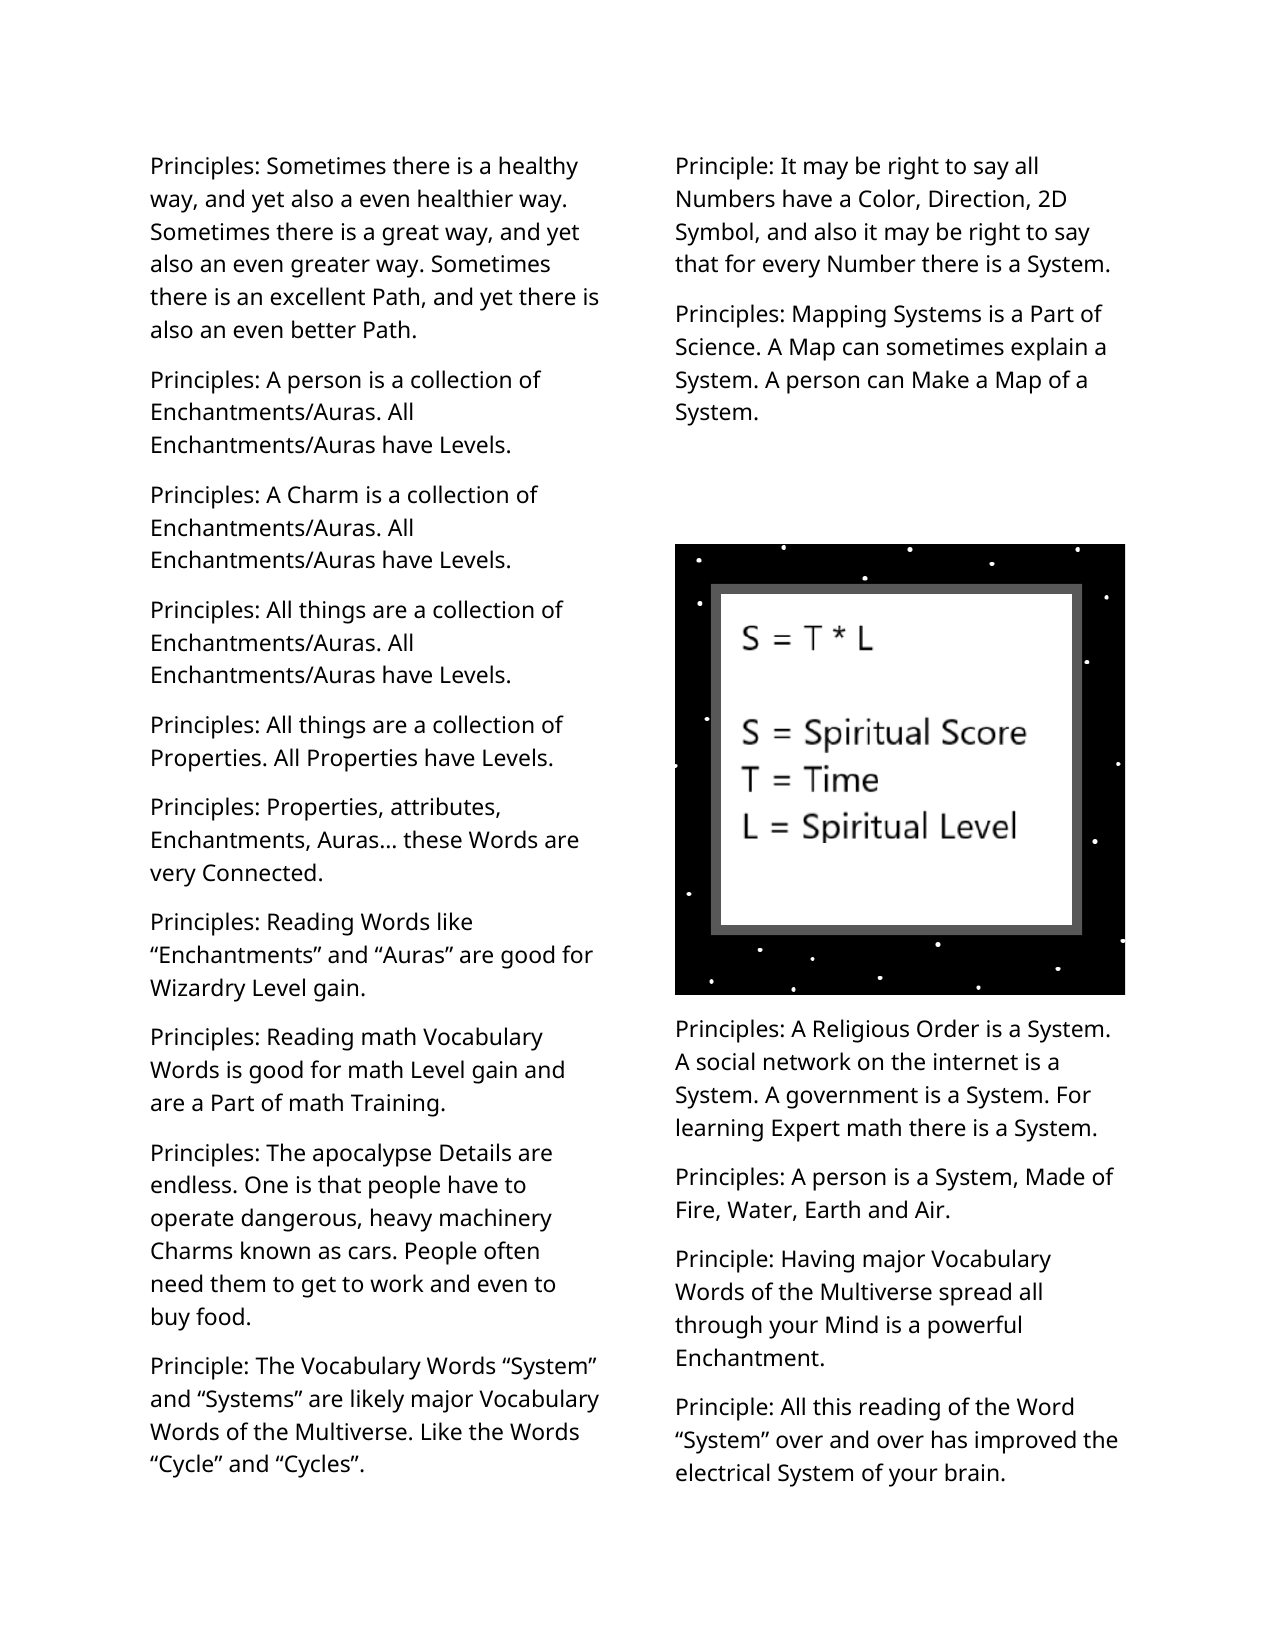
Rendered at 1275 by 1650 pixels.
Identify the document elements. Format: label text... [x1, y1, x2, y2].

text Principle: All this reading of the Word “System” over and over has improved the electrical System of your brain. [675, 1391, 1125, 1488]
text Principle: It may be right to say all Numbers have a Color, Direction, 2D Symbol, and also it may be right to say that for every Number there is a System. [675, 150, 1125, 280]
text Principle: Having major Vocabulary Words of the Multiverse spread all through your Mind is a powerful Enchantment. [675, 1243, 1125, 1373]
text Principles: All things are a collection of Properties. All Properties have Levels. [150, 709, 600, 773]
text Principles: Reading math Vocabulary Words is good for math Level gain and are a Part of math Training. [150, 1021, 600, 1118]
text Principles: Reading Words like “Enchantments” and “Auras” are good for Wizardry Level gain. [150, 906, 600, 1003]
text Principle: The Vocabulary Words “System” and “Systems” are likely major Vocabulary Words of the Multiverse. Like the Words “Cycle” and “Cycles”. [150, 1350, 600, 1480]
picture [675, 544, 1125, 995]
text Principles: Sometimes there is a healthy way, and yet also a even healthier way. Sometimes there is a great way, and yet also an even greater way. Sometimes there is an excellent Path, and yet there is also an even better Path. [150, 150, 600, 345]
text Principles: The apocalypse Details are endless. One is that people have to operate dangerous, heavy machinery Charms known as cars. People often need them to get to work and even to buy food. [150, 1136, 600, 1332]
text Principles: A Charm is a collection of Enchantments/Auras. All Enchantments/Auras have Levels. [150, 479, 600, 576]
text Principles: Properties, attributes, Enchantments, Auras… these Words are very Connected. [150, 791, 600, 888]
text Principles: A person is a System, Made of Fire, Water, Earth and Air. [675, 1161, 1125, 1225]
text Principles: Mapping Systems is a Part of Science. A Map can sometimes explain a System. A person can Make a Map of a System. [675, 298, 1125, 428]
text Principles: A Religious Order is a System. A social network on the internet is a System. A government is a System. For learning Expert math there is a System. [675, 1013, 1125, 1143]
text Principles: A person is a collection of Enchantments/Auras. All Enchantments/Auras have Levels. [150, 363, 600, 460]
text Principles: All things are a collection of Enchantments/Auras. All Enchantments/Auras have Levels. [150, 594, 600, 691]
